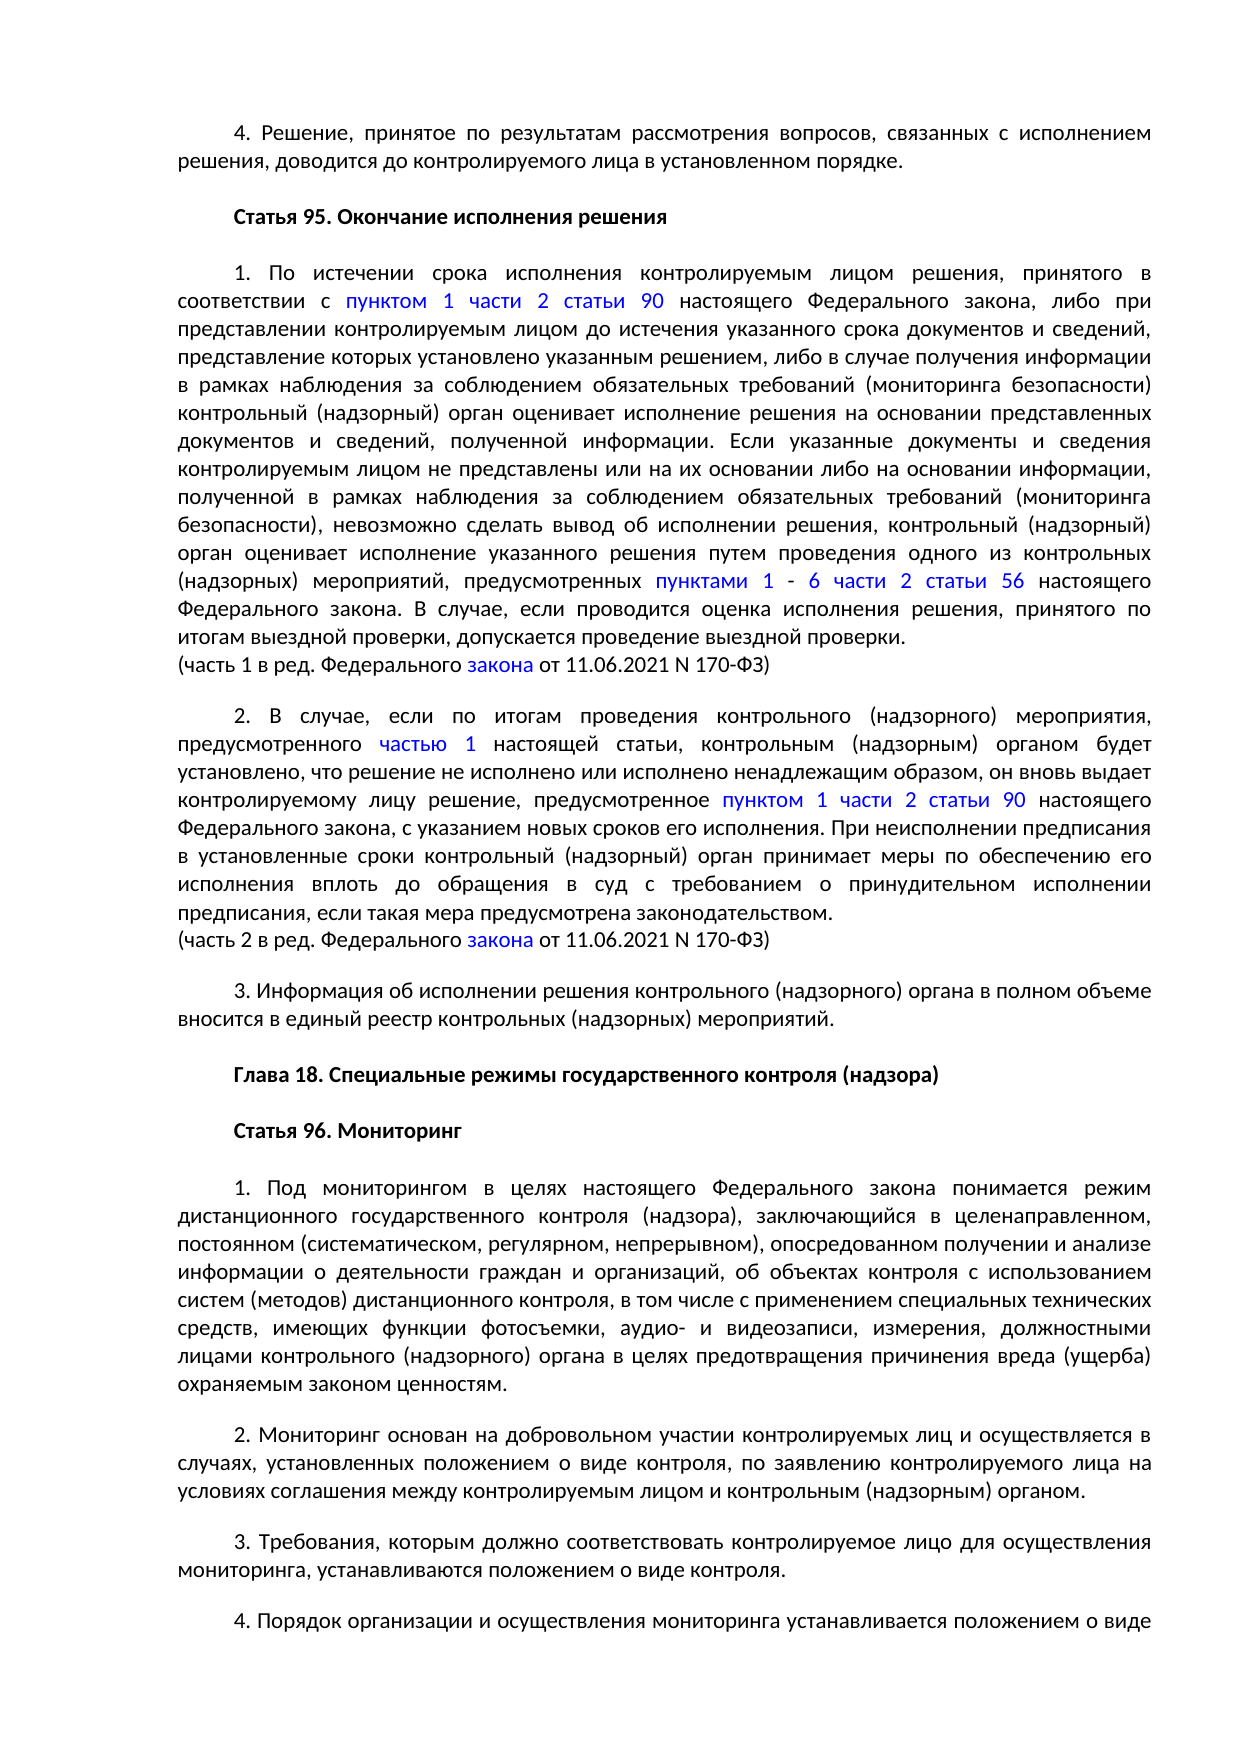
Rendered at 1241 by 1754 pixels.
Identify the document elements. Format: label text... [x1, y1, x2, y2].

text (часть 2 в ред. Федерального закона от 11.06.2021 N 170-ФЗ) [177, 926, 1152, 954]
text (часть 1 в ред. Федерального закона от 11.06.2021 N 170-ФЗ) [177, 651, 1152, 678]
text 1. По истечении срока исполнения контролируемым лицом решения, принятого в соответствии с пунктом 1 части 2 статьи 90 настоящего Федерального закона, либо при представлении контролируемым лицом до истечения указанного срока документов и сведений, представление которых установлено указанным решением, либо в случае получения информации в рамках наблюдения за соблюдением обязательных требований (мониторинга безопасности) контрольный (надзорный) орган оценивает исполнение решения на основании представленных документов и сведений, полученной информации. Если указанные документы и сведения контролируемым лицом не представлены или на их основании либо на основании информации, полученной в рамках наблюдения за соблюдением обязательных требований (мониторинга безопасности), невозможно сделать вывод об исполнении решения, контрольный (надзорный) орган оценивает исполнение указанного решения путем проведения одного из контрольных (надзорных) мероприятий, предусмотренных пунктами 1 - 6 части 2 статьи 56 настоящего Федерального закона. В случае, если проводится оценка исполнения решения, принятого по итогам выездной проверки, допускается проведение выездной проверки. [177, 258, 1152, 651]
text 3. Информация об исполнении решения контрольного (надзорного) органа в полном объеме вносится в единый реестр контрольных (надзорных) мероприятий. [177, 977, 1152, 1033]
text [177, 1606, 1152, 1634]
title Статья 95. Окончание исполнения решения [177, 202, 1152, 230]
title Статья 96. Мониторинг [177, 1117, 1152, 1145]
text 3. Требования, которым должно соответствовать контролируемое лицо для осуществления мониторинга, устанавливаются положением о виде контроля. [177, 1527, 1152, 1583]
text 1. Под мониторингом в целях настоящего Федерального закона понимается режим дистанционного государственного контроля (надзора), заключающийся в целенаправленном, постоянном (систематическом, регулярном, непрерывном), опосредованном получении и анализе информации о деятельности граждан и организаций, об объектах контроля с использованием систем (методов) дистанционного контроля, в том числе с применением специальных технических средств, имеющих функции фотосъемки, аудио- и видеозаписи, измерения, должностными лицами контрольного (надзорного) органа в целях предотвращения причинения вреда (ущерба) охраняемым законом ценностям. [177, 1173, 1152, 1397]
text 2. Мониторинг основан на добровольном участии контролируемых лиц и осуществляется в случаях, установленных положением о виде контроля, по заявлению контролируемого лица на условиях соглашения между контролируемым лицом и контрольным (надзорным) органом. [177, 1420, 1152, 1504]
text 4. Решение, принятое по результатам рассмотрения вопросов, связанных с исполнением решения, доводится до контролируемого лица в установленном порядке. [177, 118, 1152, 174]
title Глава 18. Специальные режимы государственного контроля (надзора) [177, 1061, 1152, 1089]
text 2. В случае, если по итогам проведения контрольного (надзорного) мероприятия, предусмотренного частью 1 настоящей статьи, контрольным (надзорным) органом будет установлено, что решение не исполнено или исполнено ненадлежащим образом, он вновь выдает контролируемому лицу решение, предусмотренное пунктом 1 части 2 статьи 90 настоящего Федерального закона, с указанием новых сроков его исполнения. При неисполнении предписания в установленные сроки контрольный (надзорный) орган принимает меры по обеспечению его исполнения вплоть до обращения в суд с требованием о принудительном исполнении предписания, если такая мера предусмотрена законодательством. [177, 701, 1152, 926]
